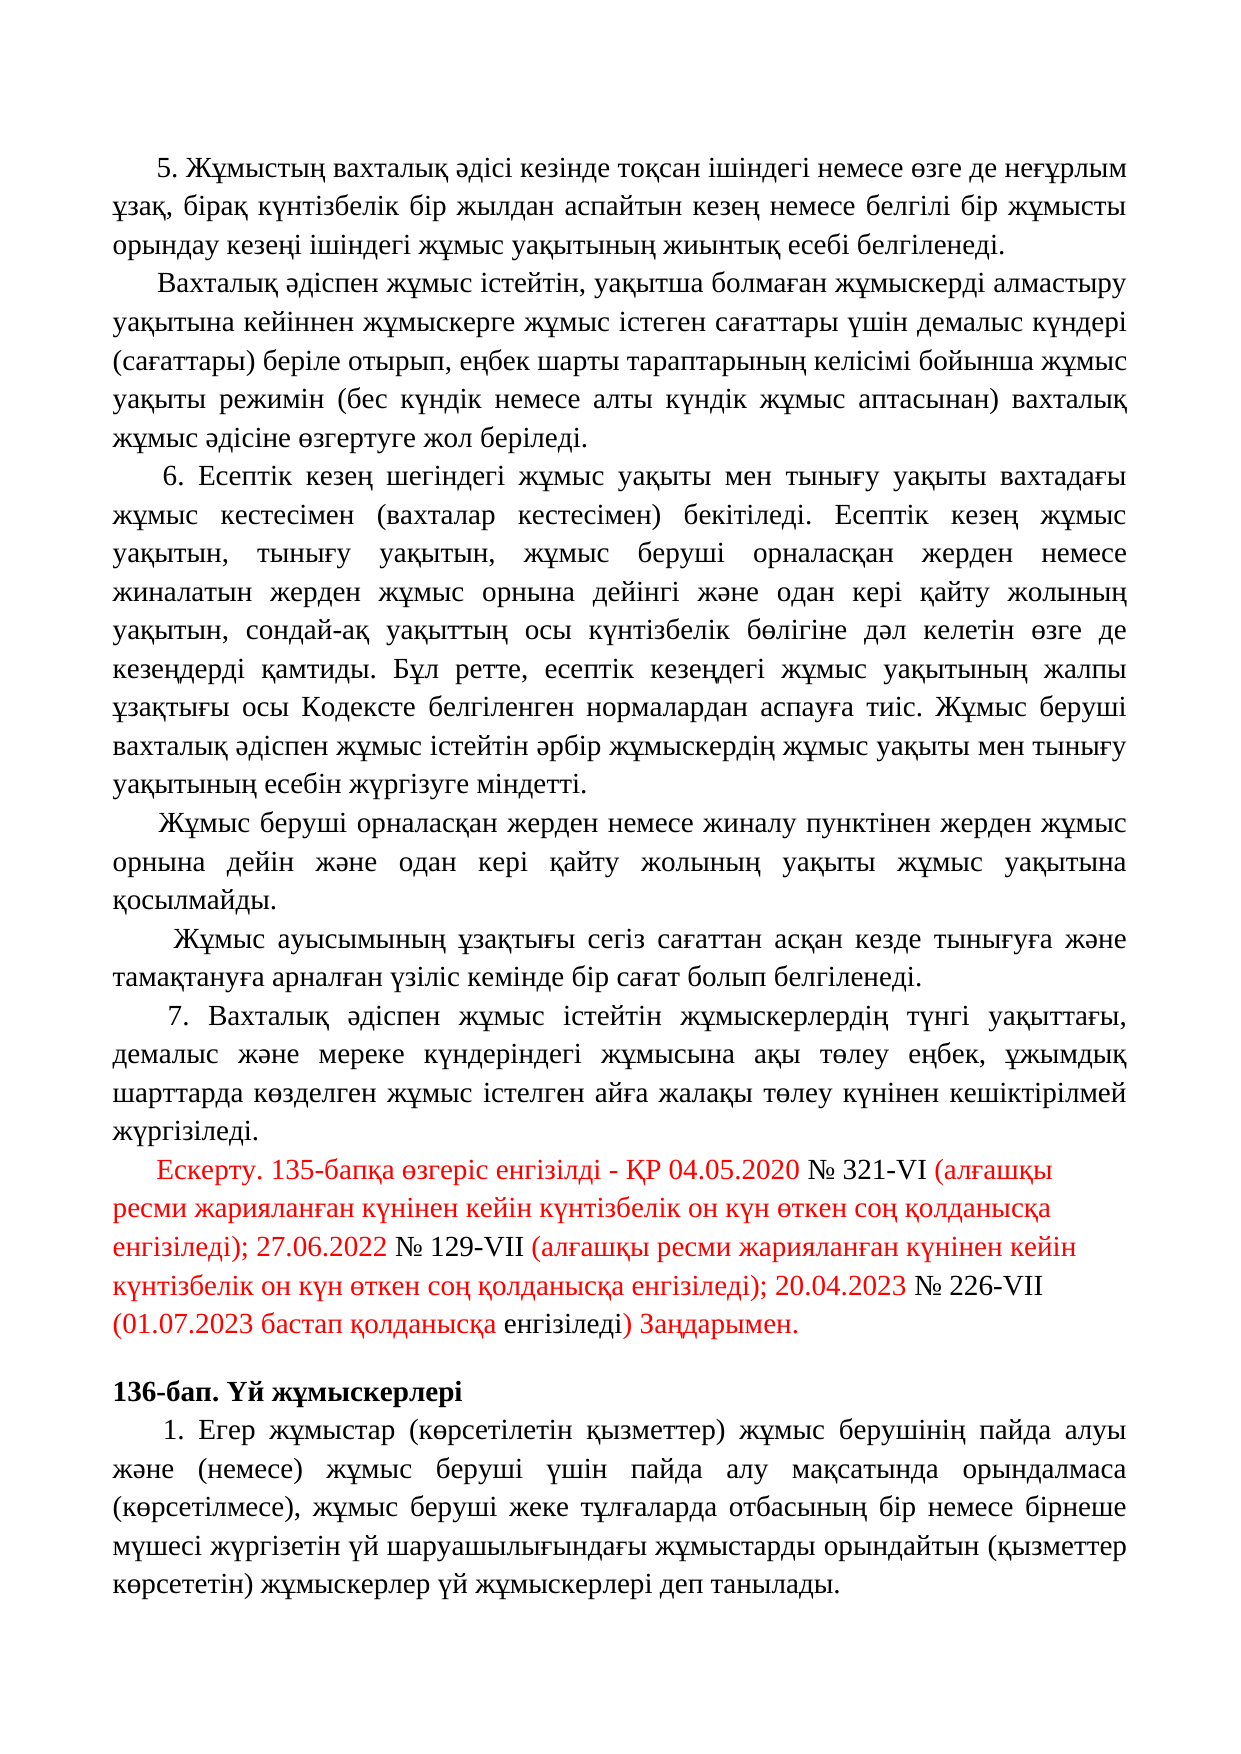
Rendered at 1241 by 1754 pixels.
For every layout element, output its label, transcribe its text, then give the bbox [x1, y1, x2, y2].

text Ескерту. 135-бапқа өзгеріс енгізілді - ҚР 04.05.2020 № 321-VI (алғашқы ресми жарияланған күнінен кейін күнтізбелік он күн өткен соң қолданысқа енгізіледі); 27.06.2022 № 129-VII (алғашқы ресми жарияланған күнінен кейін күнтізбелік он күн өткен соң қолданысқа енгізіледі); 20.04.2023 № 226-VII (01.07.2023 бастап қолданысқа енгізіледі) Заңдарымен. [112, 1152, 1128, 1370]
text 1. Егер жұмыстар (көрсетілетін қызметтер) жұмыс берушінің пайда алуы және (немесе) жұмыс беруші үшін пайда алу мақсатында орындалмаса (көрсетілмесе), жұмыс беруші жеке тұлғаларда отбасының бір немесе бірнеше мүшесі жүргізетін үй шаруашылығындағы жұмыстарды орындайтын (қызметтер көрсететін) жұмыскерлер үй жұмыскерлері деп танылады. [112, 1412, 1128, 1600]
text Жұмыс ауысымының ұзақтығы сегіз сағаттан асқан кезде тынығуға және тамақтануға арналған үзіліс кемінде бір сағат болып белгіленеді. [112, 921, 1128, 993]
text 5. Жұмыстың вахталық әдісі кезінде тоқсан ішіндегі немесе өзге де неғұрлым ұзақ, бірақ күнтізбелік бір жылдан аспайтын кезең немесе белгілі бір жұмысты орындау кезеңі ішіндегі жұмыс уақытының жиынтық есебі белгіленеді. [112, 150, 1128, 261]
text 136-бап. Үй жұмыскерлері [112, 1374, 1128, 1407]
text Вахталық әдіспен жұмыс істейтін, уақытша болмаған жұмыскерді алмастыру уақытына кейіннен жұмыскерге жұмыс істеген сағаттары үшін демалыс күндері (сағаттары) беріле отырып, еңбек шарты тараптарының келісімі бойынша жұмыс уақыты режимін (бес күндік немесе алты күндік жұмыс аптасынан) вахталық жұмыс әдісіне өзгертуге жол беріледі. [112, 266, 1128, 453]
text 6. Есептік кезең шегіндегі жұмыс уақыты мен тынығу уақыты вахтадағы жұмыс кестесімен (вахталар кестесімен) бекітіледі. Есептік кезең жұмыс уақытын, тынығу уақытын, жұмыс беруші орналасқан жерден немесе жиналатын жерден жұмыс орнына дейінгі және одан кері қайту жолының уақытын, сондай-ақ уақыттың осы күнтізбелік бөлігіне дәл келетін өзге де кезеңдерді қамтиды. Бұл ретте, есептік кезеңдегі жұмыс уақытының жалпы ұзақтығы осы Кодексте белгіленген нормалардан аспауға тиіс. Жұмыс беруші вахталық әдіспен жұмыс істейтін әрбір жұмыскердің жұмыс уақыты мен тынығу уақытының есебін жүргізуге міндетті. [112, 458, 1128, 800]
text 7. Вахталық әдіспен жұмыс істейтін жұмыскерлердің түнгі уақыттағы, демалыс және мереке күндеріндегі жұмысына ақы төлеу еңбек, ұжымдық шарттарда көзделген жұмыс істелген айға жалақы төлеу күнінен кешіктірілмей жүргізіледі. [112, 998, 1128, 1147]
text Жұмыс беруші орналасқан жерден немесе жиналу пунктінен жерден жұмыс орнына дейін және одан кері қайту жолының уақыты жұмыс уақытына қосылмайды. [112, 805, 1128, 916]
